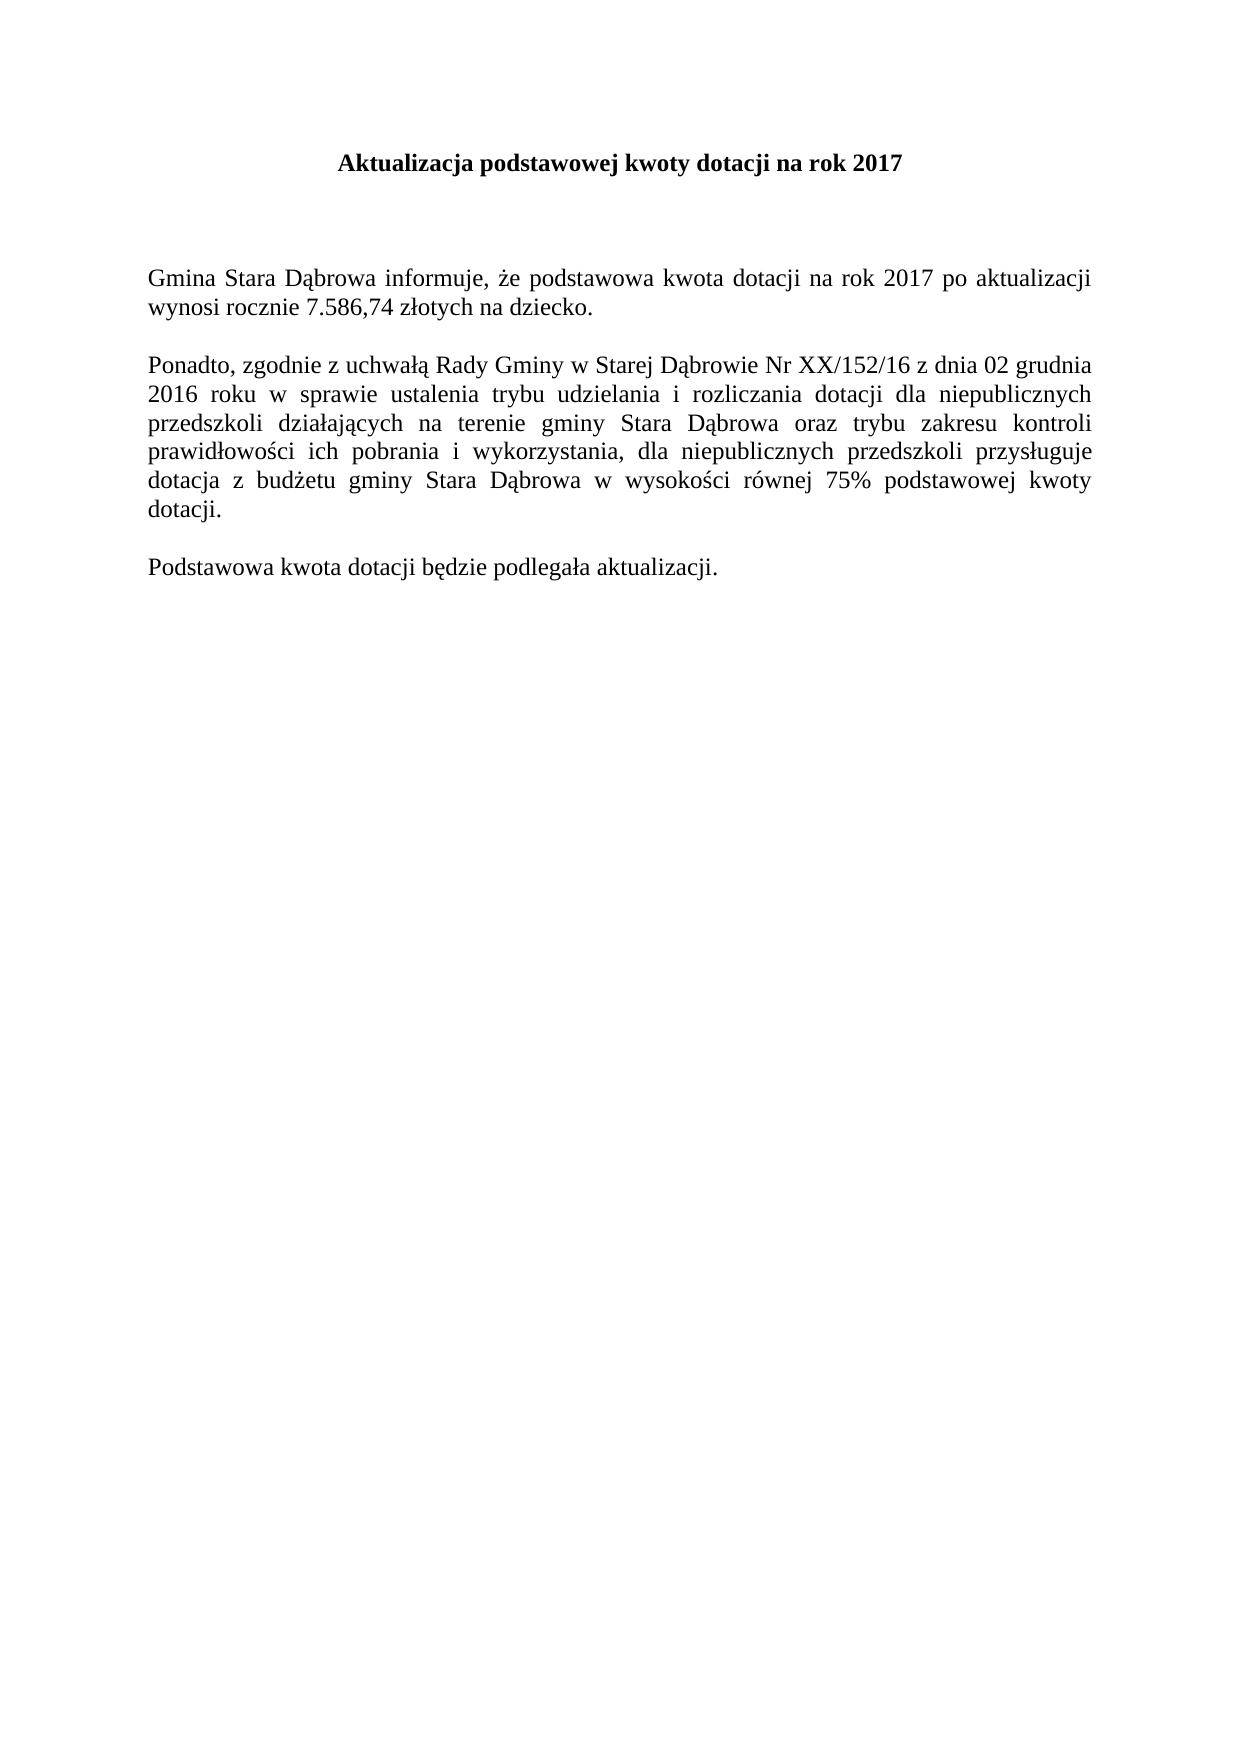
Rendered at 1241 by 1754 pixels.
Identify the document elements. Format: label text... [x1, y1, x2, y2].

text Aktualizacja podstawowej kwoty dotacji na rok 2017 [148, 148, 1093, 176]
text Podstawowa kwota dotacji będzie podlegała aktualizacji. [148, 552, 1093, 581]
text Gmina Stara Dąbrowa informuje, że podstawowa kwota dotacji na rok 2017 po aktualizacji wynosi rocznie 7.586,74 złotych na dziecko. [148, 263, 1093, 321]
text Ponadto, zgodnie z uchwałą Rady Gminy w Starej Dąbrowie Nr XX/152/16 z dnia 02 grudnia 2016 roku w sprawie ustalenia trybu udzielania i rozliczania dotacji dla niepublicznych przedszkoli działających na terenie gminy Stara Dąbrowa oraz trybu zakresu kontroli prawidłowości ich pobrania i wykorzystania, dla niepublicznych przedszkoli przysługuje dotacja z budżetu gminy Stara Dąbrowa w wysokości równej 75% podstawowej kwoty dotacji. [148, 350, 1093, 523]
